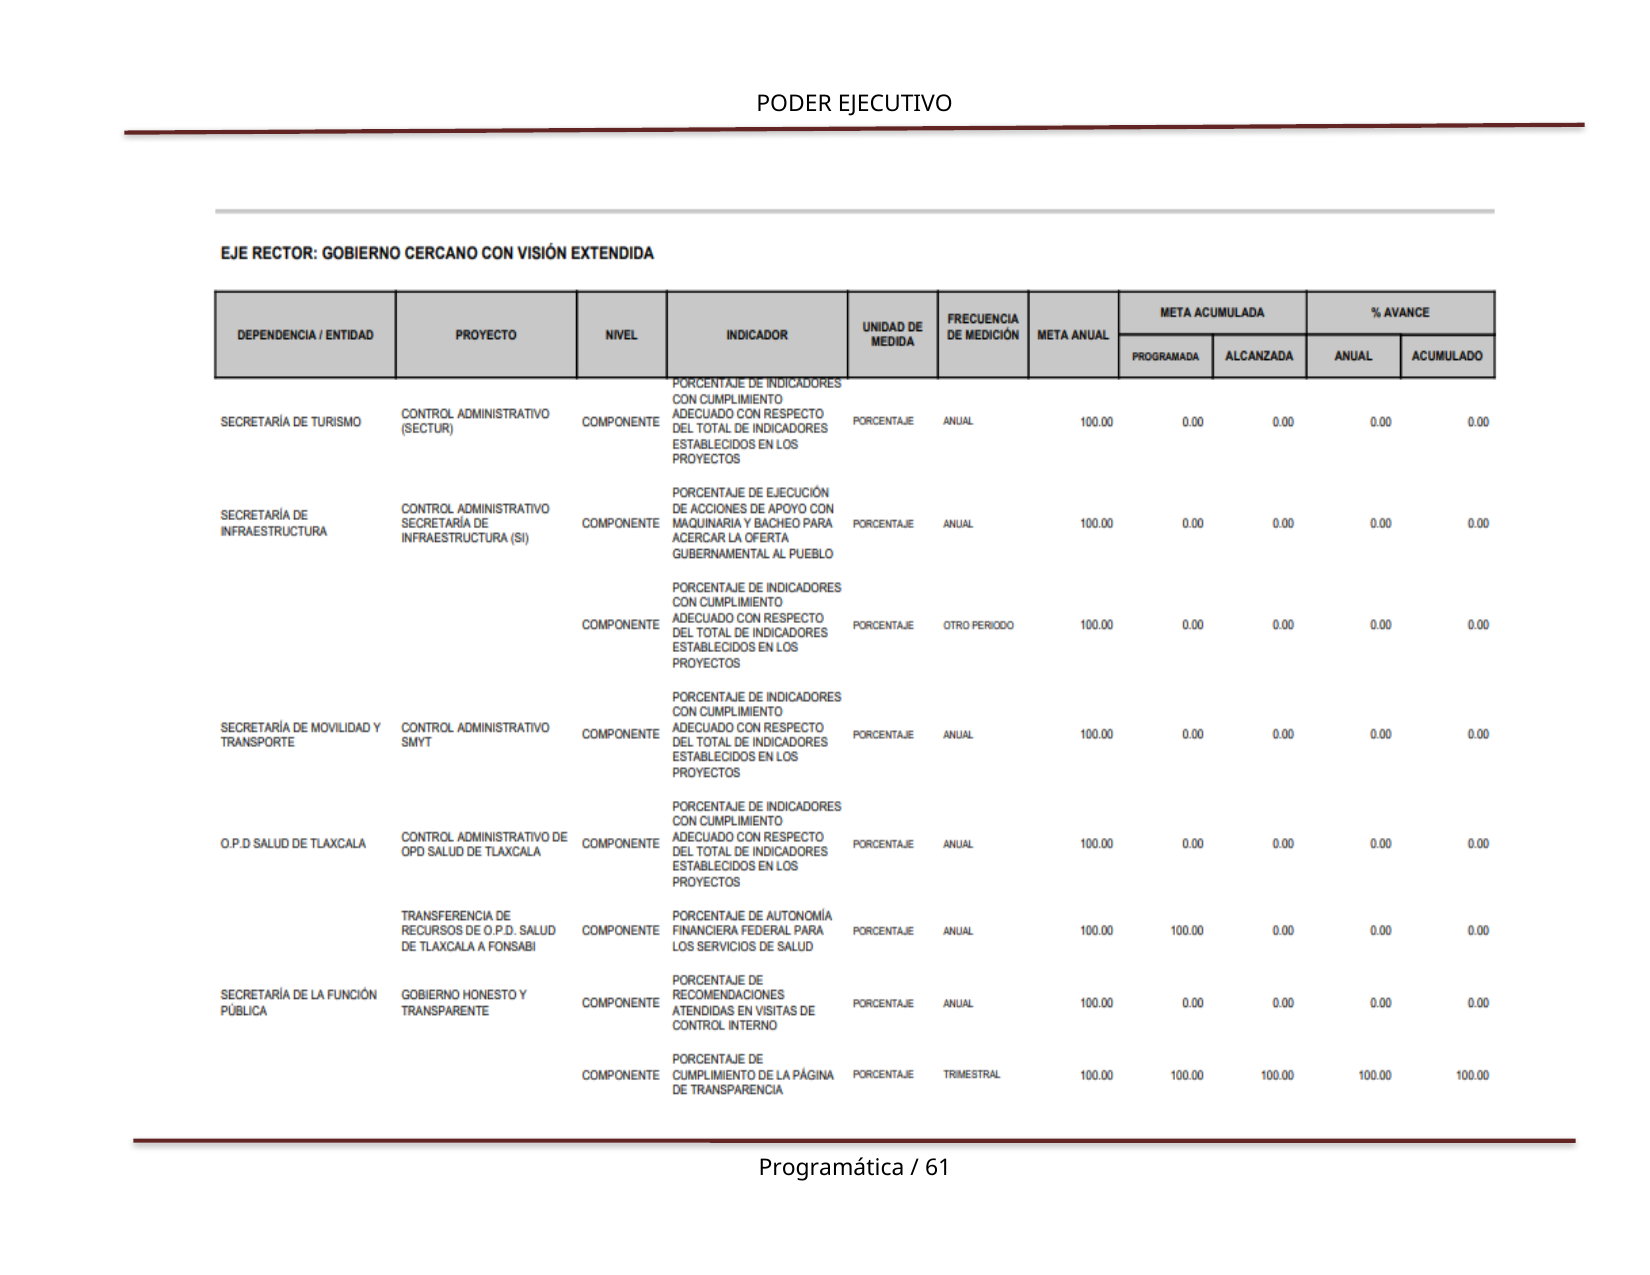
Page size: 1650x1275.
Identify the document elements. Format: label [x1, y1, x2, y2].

picture [211, 200, 1498, 1115]
